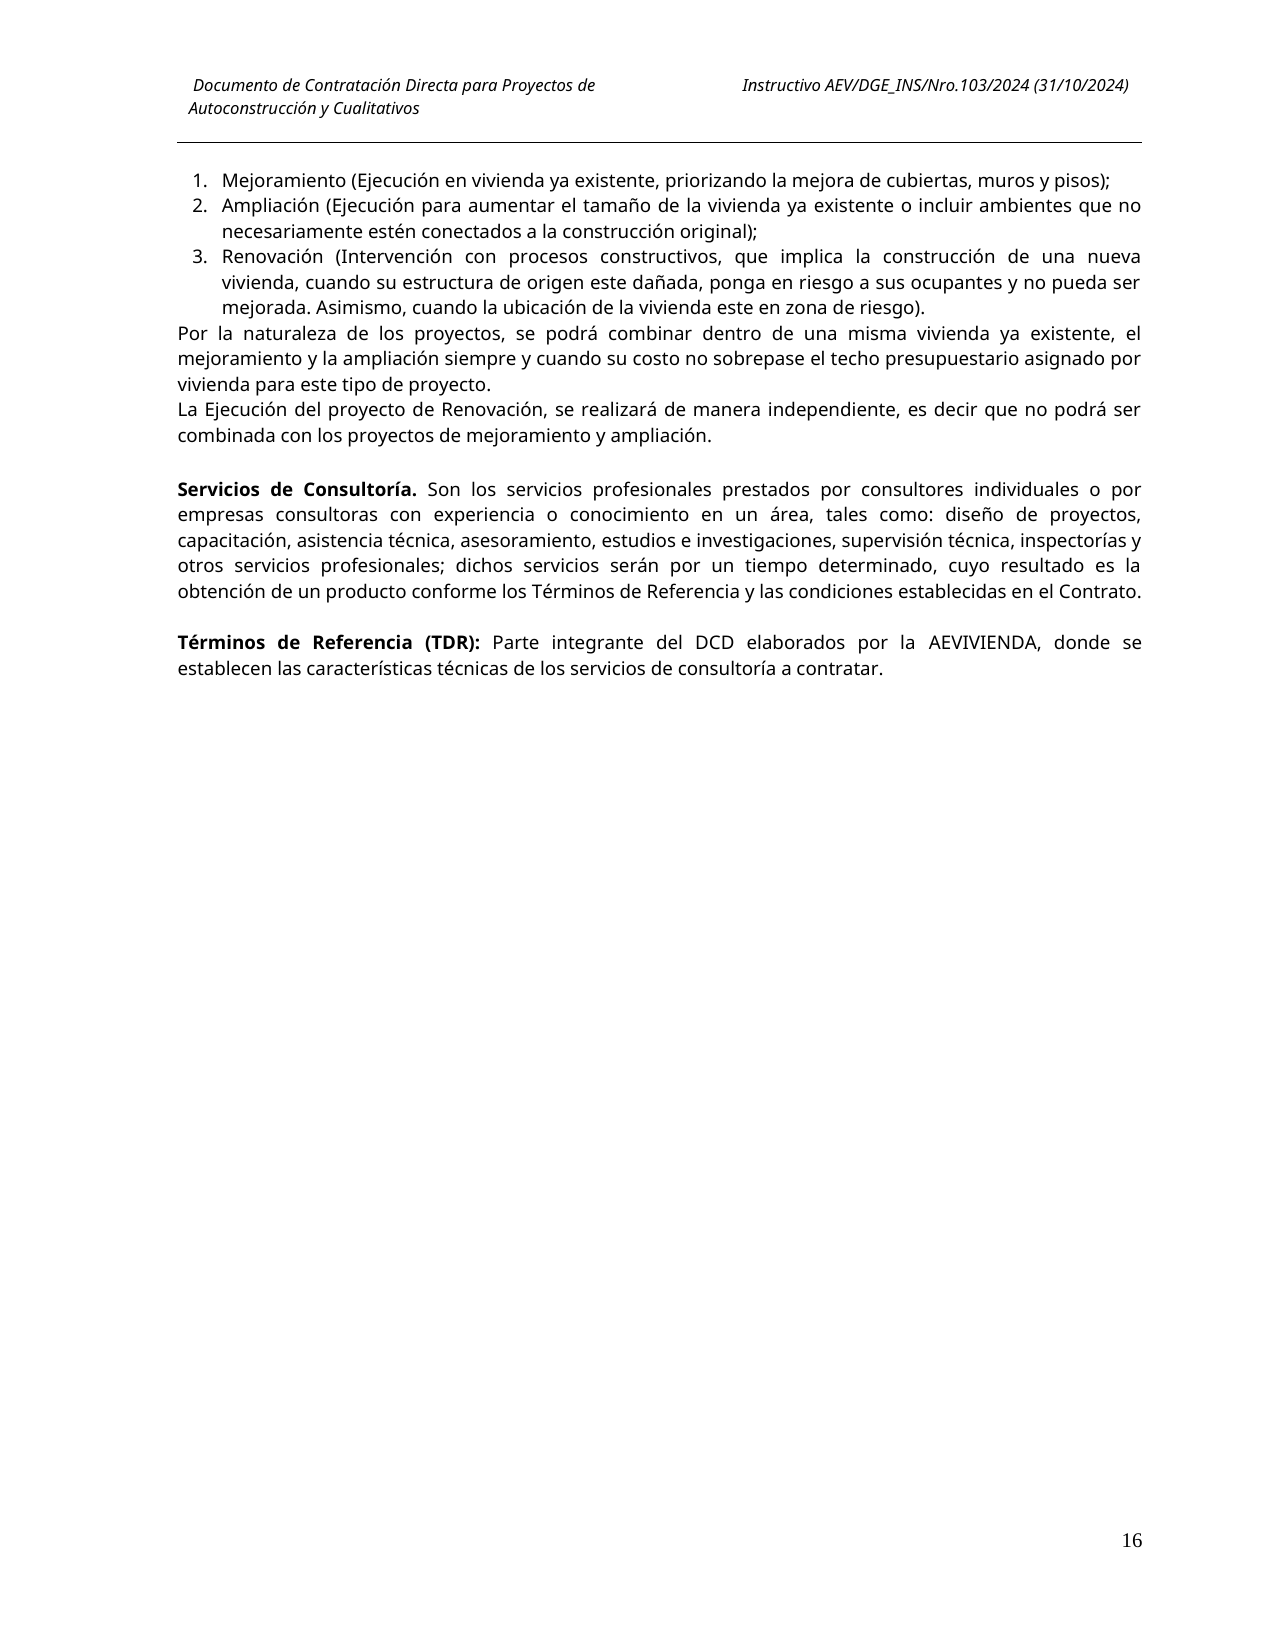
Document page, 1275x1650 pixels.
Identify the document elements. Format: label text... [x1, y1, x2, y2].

text La Ejecución del proyecto de Renovación, se realizará de manera independiente, es decir que no podrá ser combinada con los proyectos de mejoramiento y ampliación. [177, 397, 1142, 448]
text Términos de Referencia (TDR): Parte integrante del DCD elaborados por la AEVIVIENDA, donde se establecen las características técnicas de los servicios de consultoría a contratar. [177, 629, 1142, 680]
list Mejoramiento (Ejecución en vivienda ya existente, priorizando la mejora de cubiertas, muros y pisos); [192, 167, 1142, 193]
text Servicios de Consultoría. Son los servicios profesionales prestados por consultores individuales o por empresas consultoras con experiencia o conocimiento en un área, tales como: diseño de proyectos, capacitación, asistencia técnica, asesoramiento, estudios e investigaciones, supervisión técnica, inspectorías y otros servicios profesionales; dichos servicios serán por un tiempo determinado, cuyo resultado es la obtención de un producto conforme los Términos de Referencia y las condiciones establecidas en el Contrato. [177, 476, 1142, 604]
list Ampliación (Ejecución para aumentar el tamaño de la vivienda ya existente o incluir ambientes que no necesariamente estén conectados a la construcción original); [192, 193, 1142, 244]
text Por la naturaleza de los proyectos, se podrá combinar dentro de una misma vivienda ya existente, el mejoramiento y la ampliación siempre y cuando su costo no sobrepase el techo presupuestario asignado por vivienda para este tipo de proyecto. [177, 320, 1142, 397]
list Renovación (Intervención con procesos constructivos, que implica la construcción de una nueva vivienda, cuando su estructura de origen este dañada, ponga en riesgo a sus ocupantes y no pueda ser mejorada. Asimismo, cuando la ubicación de la vivienda este en zona de riesgo). [192, 244, 1142, 320]
